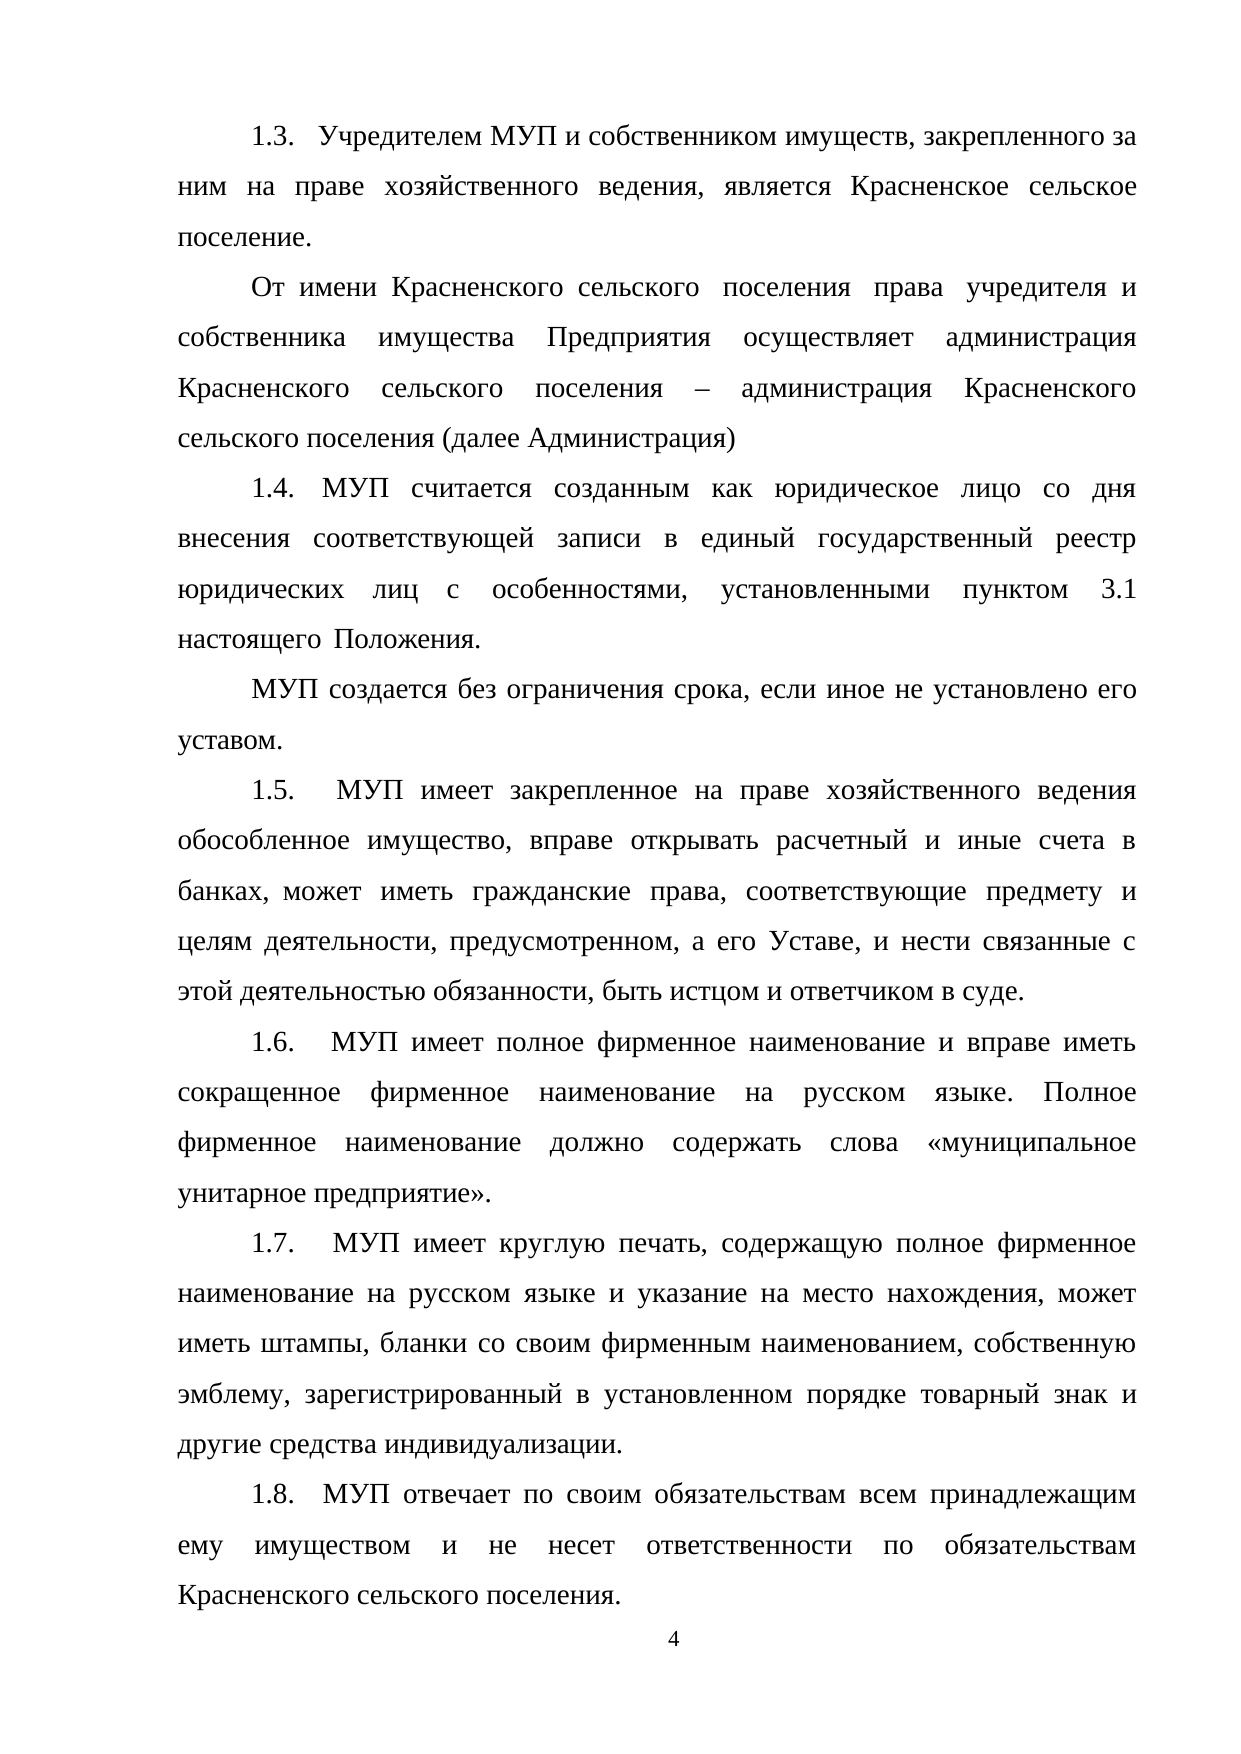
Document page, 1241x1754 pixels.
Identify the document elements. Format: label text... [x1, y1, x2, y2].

list Учредителем МУП и собственником имуществ, закрепленного за ним на праве хозяйственного ведения, является Красненское сельское поселение. [177, 118, 1137, 252]
list МУП имеет закрепленное на праве хозяйственного ведения обособленное имущество, вправе открывать расчетный и иные счета в банках, может иметь гражданские права, соответствующие предмету и целям деятельности, предусмотренном, а его Уставе, и нести связанные с этой деятельностью обязанности, быть истцом и ответчиком в суде. [177, 772, 1137, 1007]
list МУП отвечает по своим обязательствам всем принадлежащим ему имуществом и не несет ответственности по обязательствам Красненского сельского поселения. [177, 1477, 1137, 1611]
list МУП имеет круглую печать, содержащую полное фирменное наименование на русском языке и указание на место нахождения, может иметь штампы, бланки со своим фирменным наименованием, собственную эмблему, зарегистрированный в установленном порядке товарный знак и другие средства индивидуализации. [177, 1225, 1137, 1460]
text От имени Красненского сельского поселения права учредителя и собственника имущества Предприятия осуществляет администрация Красненского сельского поселения – администрация Красненского сельского поселения (далее Администрация) [177, 269, 1137, 453]
text МУП создается без ограничения срока, если иное не установлено его уставом. [177, 672, 1137, 755]
list МУП считается созданным как юридическое лицо со дня внесения соответствующей записи в единый государственный реестр юридических лиц с особенностями, установленными пунктом 3.1 настоящего Положения. [177, 470, 1137, 655]
list МУП имеет полное фирменное наименование и вправе иметь сокращенное фирменное наименование на русском языке. Полное фирменное наименование должно содержать слова «муниципальное унитарное предприятие». [177, 1024, 1137, 1208]
